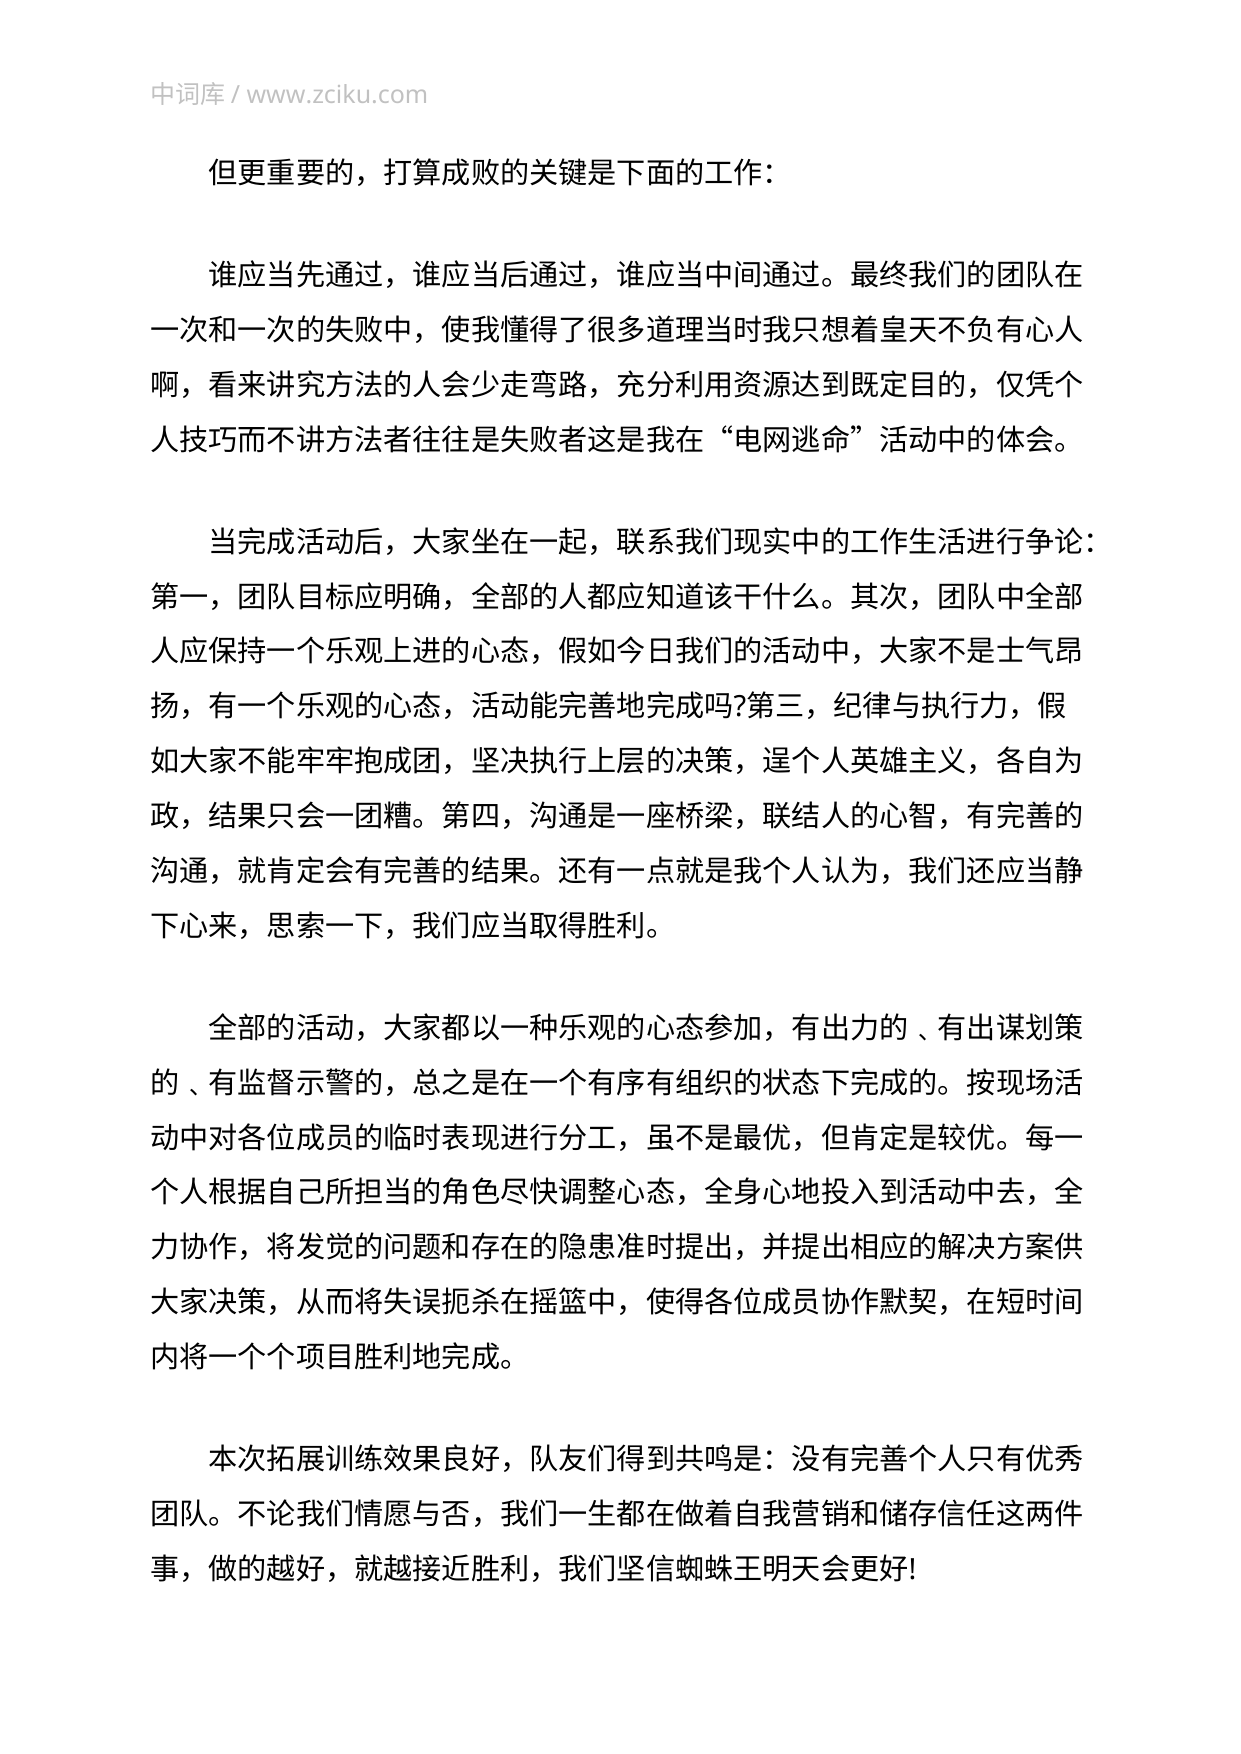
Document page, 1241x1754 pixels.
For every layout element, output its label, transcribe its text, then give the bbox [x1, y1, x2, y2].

text 当完成活动后，大家坐在一起，联系我们现实中的工作生活进行争论：第一，团队目标应明确，全部的人都应知道该干什么。其次，团队中全部人应保持一个乐观上进的心态，假如今日我们的活动中，大家不是士气昂扬，有一个乐观的心态，活动能完善地完成吗?第三，纪律与执行力，假如大家不能牢牢抱成团，坚决执行上层的决策，逞个人英雄主义，各自为政，结果只会一团糟。第四，沟通是一座桥梁，联结人的心智，有完善的沟通，就肯定会有完善的结果。还有一点就是我个人认为，我们还应当静下心来，思索一下，我们应当取得胜利。 [150, 518, 1090, 945]
text 但更重要的，打算成败的关键是下面的工作： [150, 150, 1090, 192]
text 谁应当先通过，谁应当后通过，谁应当中间通过。最终我们的团队在一次和一次的失败中，使我懂得了很多道理当时我只想着皇天不负有心人啊，看来讲究方法的人会少走弯路，充分利用资源达到既定目的，仅凭个人技巧而不讲方法者往往是失败者这是我在“电网逃命”活动中的体会。 [150, 252, 1090, 459]
text 全部的活动，大家都以一种乐观的心态参加，有出力的﹑有出谋划策的﹑有监督示警的，总之是在一个有序有组织的状态下完成的。按现场活动中对各位成员的临时表现进行分工，虽不是最优，但肯定是较优。每一个人根据自己所担当的角色尽快调整心态，全身心地投入到活动中去，全力协作，将发觉的问题和存在的隐患准时提出，并提出相应的解决方案供大家决策，从而将失误扼杀在摇篮中，使得各位成员协作默契，在短时间内将一个个项目胜利地完成。 [150, 1004, 1090, 1376]
text 本次拓展训练效果良好，队友们得到共鸣是：没有完善个人只有优秀团队。不论我们情愿与否，我们一生都在做着自我营销和储存信任这两件事，做的越好，就越接近胜利，我们坚信蜘蛛王明天会更好! [150, 1436, 1090, 1588]
